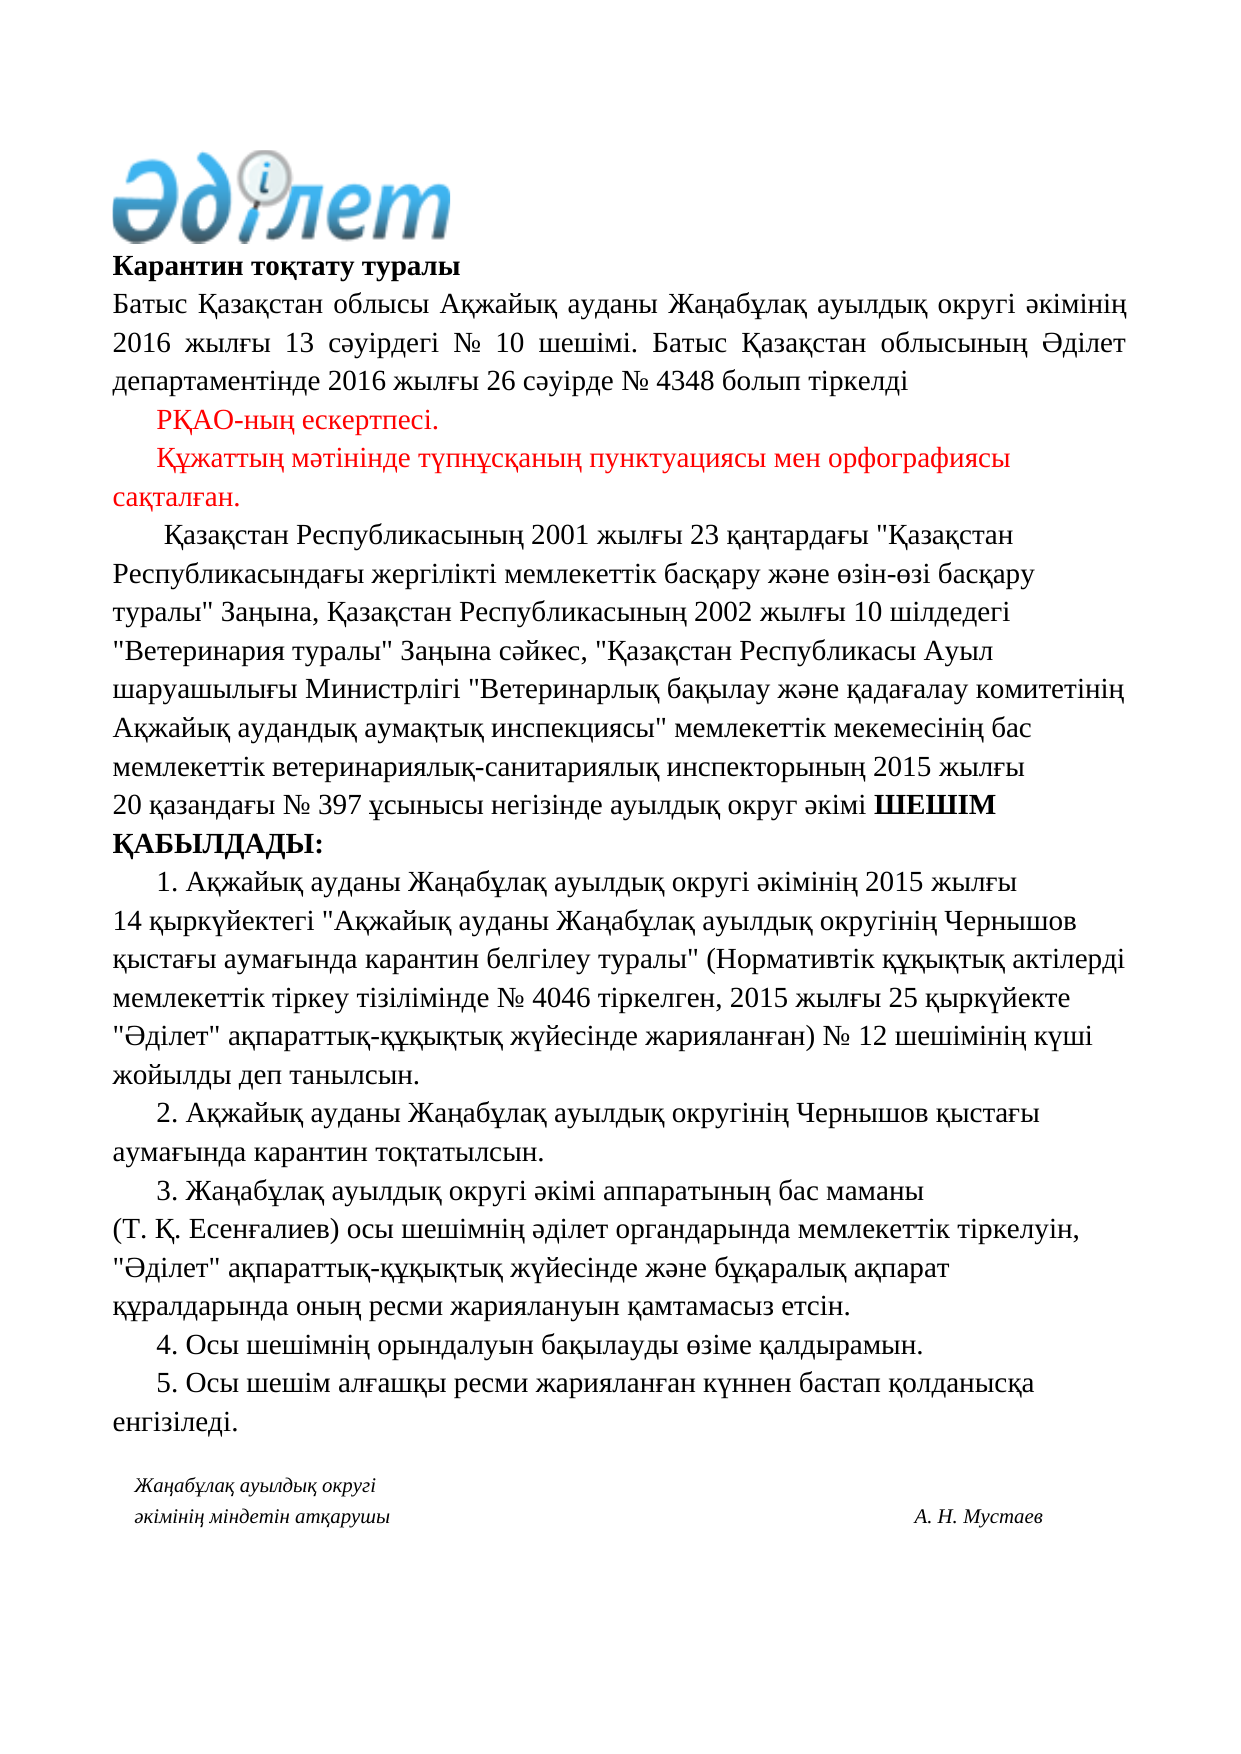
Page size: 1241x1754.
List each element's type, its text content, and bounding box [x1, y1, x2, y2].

text Карантин тоқтату туралы [112, 248, 1128, 281]
picture [112, 150, 451, 244]
text Батыс Қазақстан облысы Ақжайық ауданы Жаңабұлақ ауылдық округі әкімінің 2016 жылғы 13 сәуірдегі № 10 шешімі. Батыс Қазақстан облысының Әділет департаментінде 2016 жылғы 26 сәуірде № 4348 болып тіркелді [112, 286, 1128, 397]
table_cell А. Н. Мустаев [913, 1503, 1240, 1533]
table_cell әкімінің міндетін атқарушы [101, 1503, 913, 1533]
text РҚАО-ның ескертпесі. Құжаттың мәтінінде түпнұсқаның пунктуациясы мен орфографиясы сақталған. Қазақстан Республикасының 2001 жылғы 23 қаңтардағы "Қазақстан Республикасындағы жергілікті мемлекеттік басқару және өзін-өзі басқару туралы" Заңына, Қазақстан Республикасының 2002 жылғы 10 шілдедегі "Ветеринария туралы" Заңына сәйкес, "Қазақстан Республикасы Ауыл шаруашылығы Министрлігі "Ветеринарлық бақылау және қадағалау комитетінің Ақжайық аудандық аумақтық инспекциясы" мемлекеттік мекемесінің бас мемлекеттік ветеринариялық-санитариялық инспекторының 2015 жылғы 20 қазандағы № 397 ұсынысы негізінде ауылдық округ әкімі ШЕШІМ ҚАБЫЛДАДЫ: 1. Ақжайық ауданы Жаңабұлақ ауылдық округі әкімінің 2015 жылғы 14 қыркүйектегі "Ақжайық ауданы Жаңабұлақ ауылдық округінің Чернышов қыстағы аумағында карантин белгілеу туралы" (Нормативтік құқықтық актілерді мемлекеттік тіркеу тізілімінде № 4046 тіркелген, 2015 жылғы 25 қыркүйекте "Әділет" ақпараттық-құқықтық жүйесінде жарияланған) № 12 шешімінің күші жойылды деп танылсын. 2. Ақжайық ауданы Жаңабұлақ ауылдық округінің Чернышов қыстағы аумағында карантин тоқтатылсын. 3. Жаңабұлақ ауылдық округі әкімі аппаратының бас маманы (Т. Қ. Есенғалиев) осы шешімнің әділет органдарында мемлекеттік тіркелуін, "Әділет" ақпараттық-құқықтық жүйесінде және бұқаралық ақпарат құралдарында оның ресми жариялануын қамтамасыз етсін. 4. Осы шешімнің орындалуын бақылауды өзіме қалдырамын. 5. Осы шешім алғашқы ресми жарияланған күннен бастап қолданысқа енгізіледі. [112, 402, 1128, 1468]
table_header Жаңабұлақ ауылдық округі [101, 1471, 1240, 1502]
